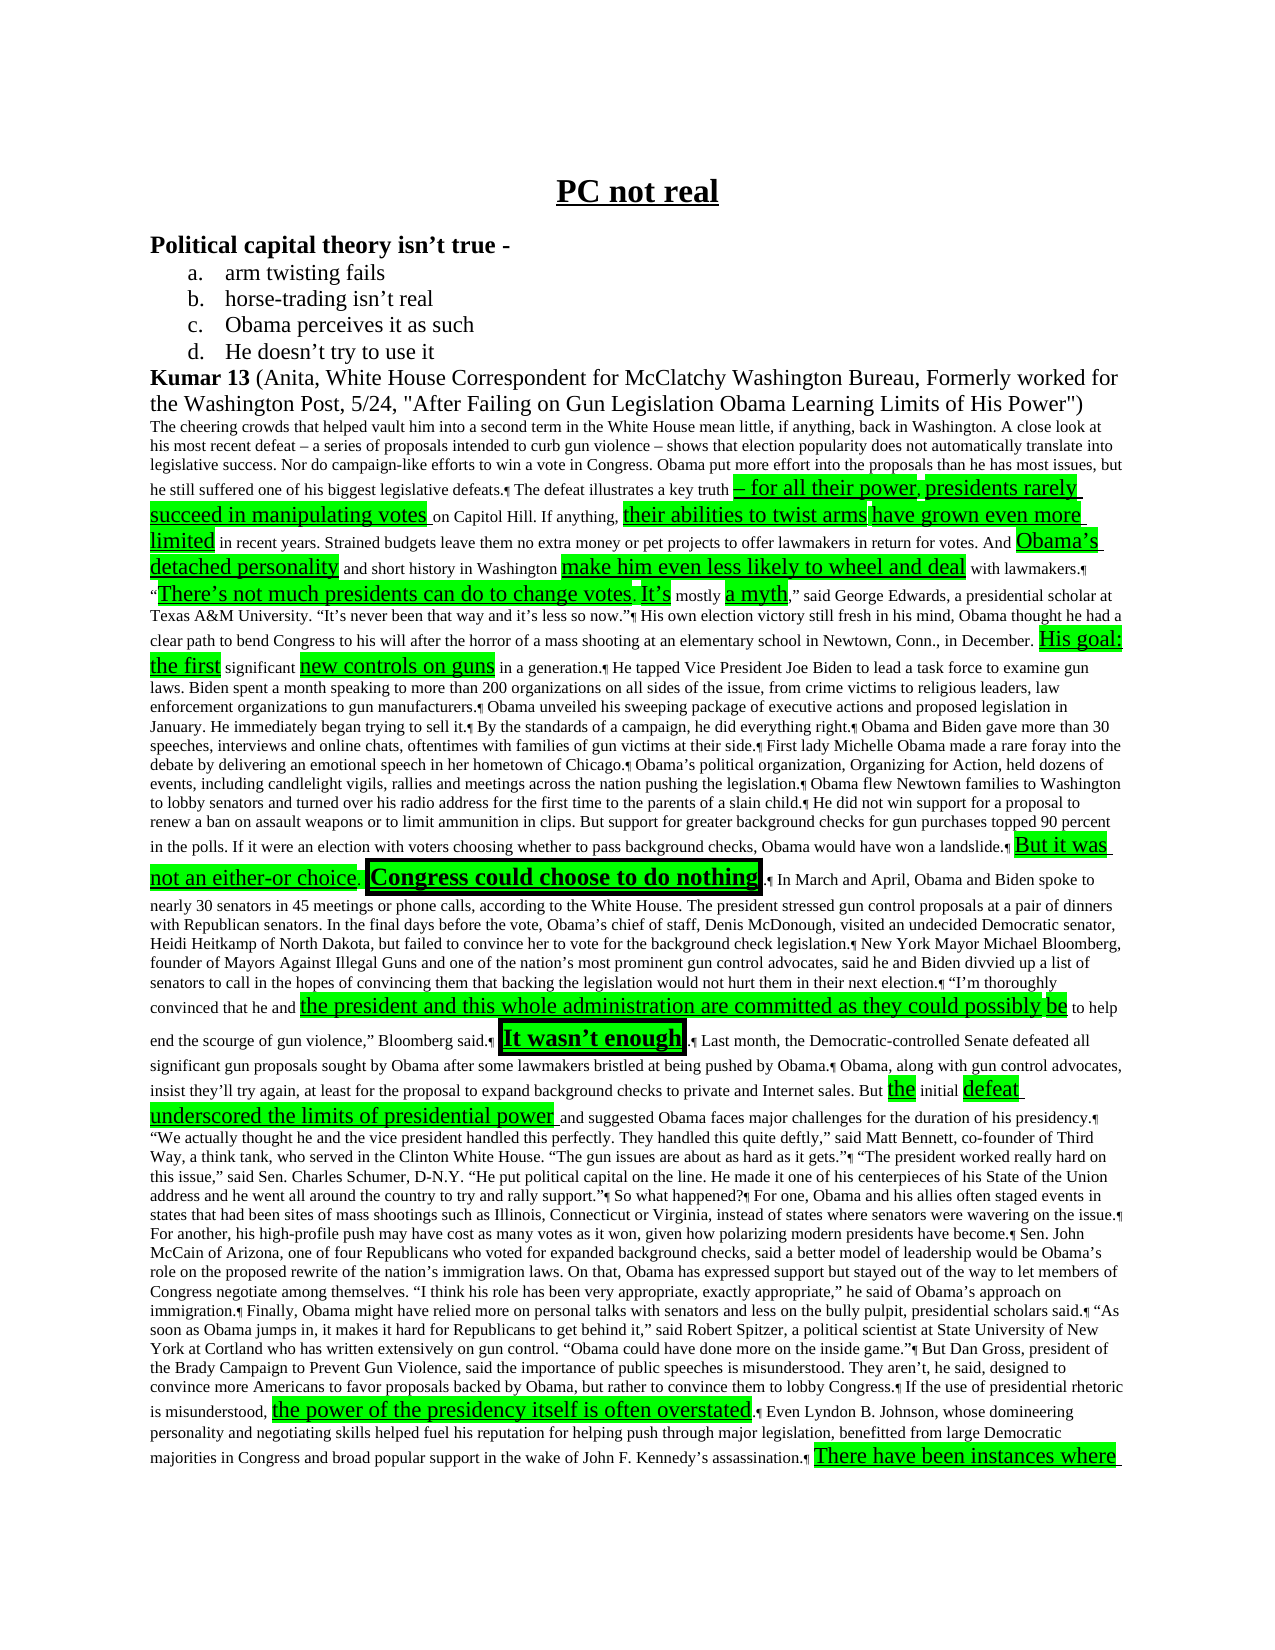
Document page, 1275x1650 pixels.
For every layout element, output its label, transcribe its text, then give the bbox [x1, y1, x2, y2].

list arm twisting fails [187, 259, 1125, 285]
subtitle PC not real [150, 171, 1125, 209]
list horse-trading isn’t real [187, 285, 1125, 311]
text Kumar 13 (Anita, White House Correspondent for McClatchy Washington Bureau, Formerly worked for the Washington Post, 5/24, "After Failing on Gun Legislation Obama Learning Limits of His Power") [150, 364, 1125, 417]
subtitle Political capital theory isn’t true - [150, 230, 1125, 259]
list Obama perceives it as such [187, 311, 1125, 338]
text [150, 417, 1125, 1468]
list He doesn’t try to use it [187, 338, 1125, 364]
